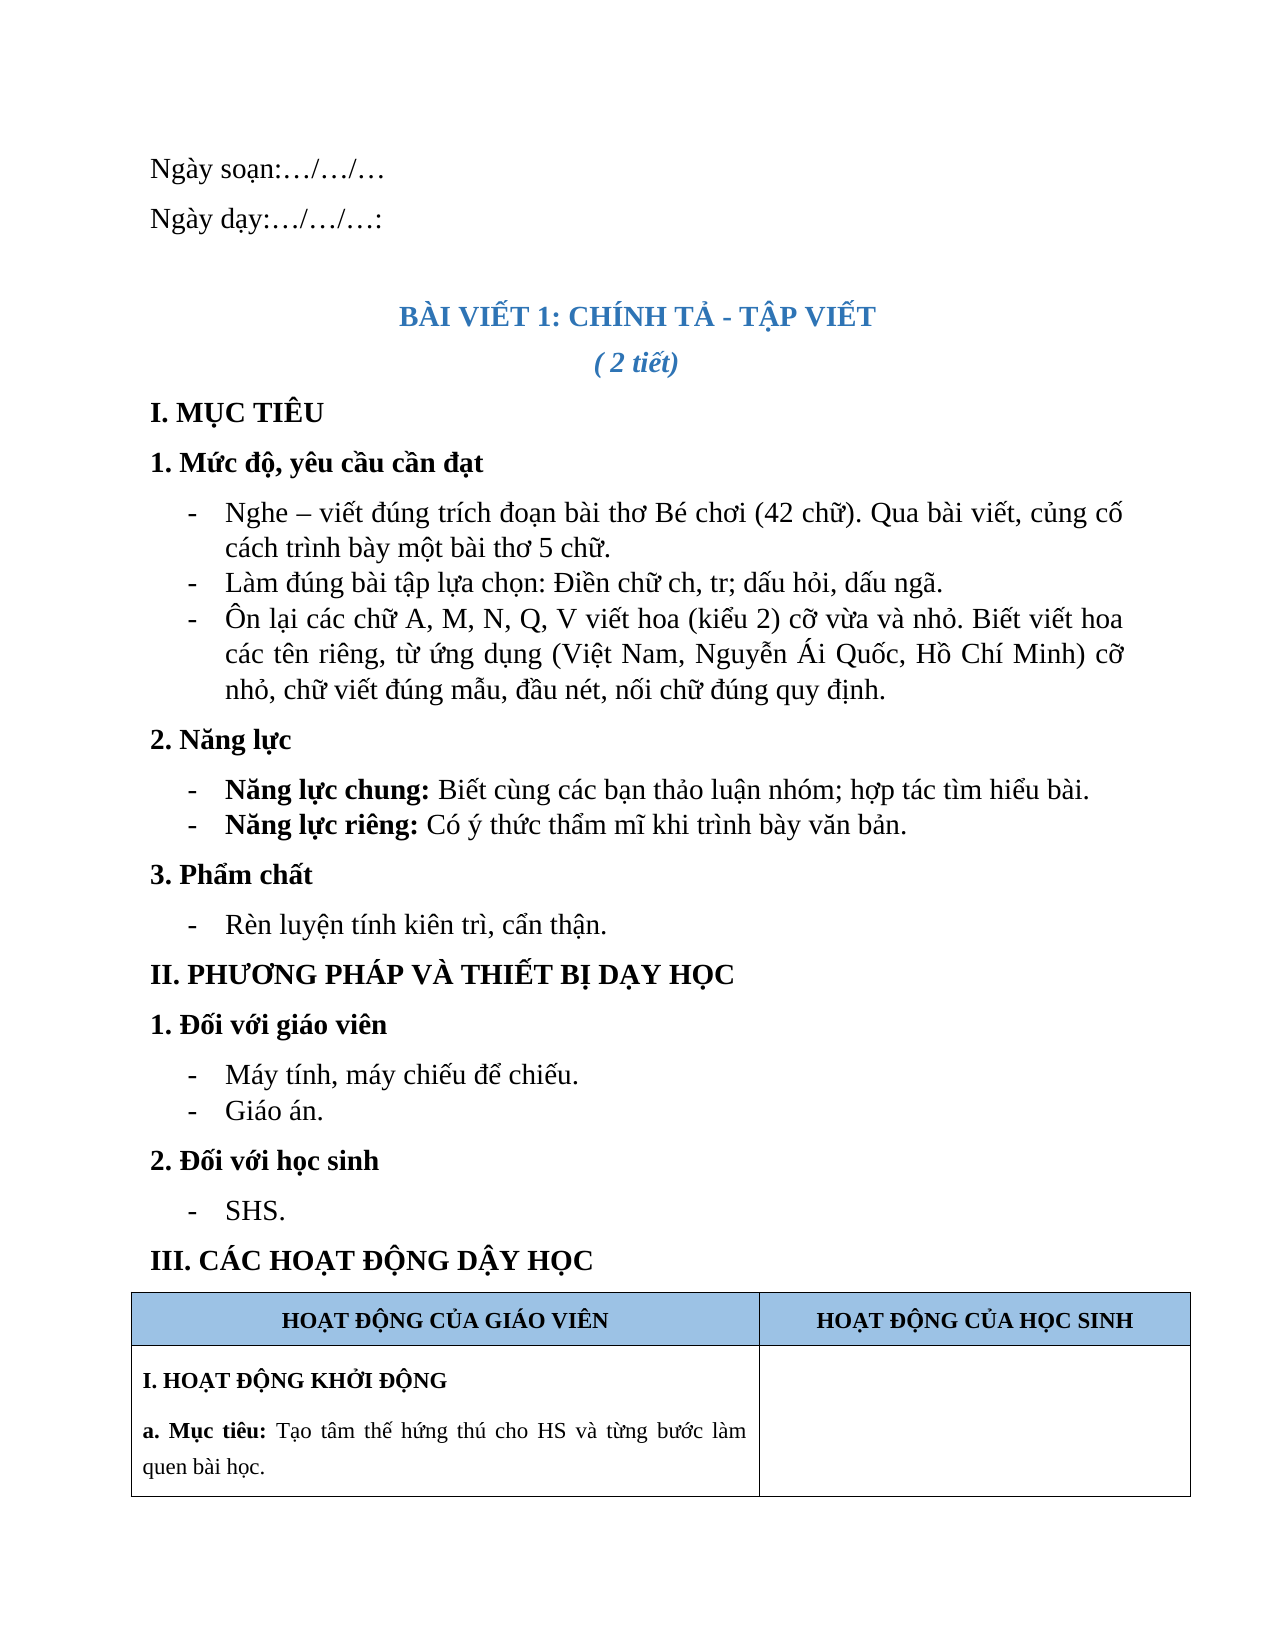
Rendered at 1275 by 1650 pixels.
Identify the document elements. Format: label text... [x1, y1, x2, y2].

list SHS. [187, 1192, 1125, 1227]
list Năng lực riêng: Có ý thức thẩm mĩ khi trình bày văn bản. [187, 806, 1125, 842]
table_header HOẠT ĐỘNG CỦA GIÁO VIÊN [132, 1293, 759, 1345]
list Rèn luyện tính kiên trì, cẩn thận. [187, 906, 1125, 942]
list Giáo án. [187, 1092, 1125, 1127]
list Nghe – viết đúng trích đoạn bài thơ Bé chơi (42 chữ). Qua bài viết, củng cố cách trình bày một bài thơ 5 chữ. [187, 494, 1125, 564]
list Năng lực chung: Biết cùng các bạn thảo luận nhóm; hợp tác tìm hiểu bài. [187, 771, 1125, 806]
text 2. Đối với học sinh [150, 1142, 1125, 1177]
text 1. Đối với giáo viên [150, 1006, 1125, 1042]
table_header HOẠT ĐỘNG CỦA HỌC SINH [760, 1293, 1190, 1345]
text 2. Năng lực [150, 721, 1125, 756]
text 1. Mức độ, yêu cầu cần đạt [150, 444, 1125, 479]
list Làm đúng bài tập lựa chọn: Điền chữ ch, tr; dấu hỏi, dấu ngã. [187, 564, 1125, 600]
list Ôn lại các chữ A, M, N, Q, V viết hoa (kiểu 2) cỡ vừa và nhỏ. Biết viết hoa các tên riêng, từ ứng dụng (Việt Nam, Nguyễn Ái Quốc, Hồ Chí Minh) cỡ nhỏ, chữ viết đúng mẫu, đầu nét, nối chữ đúng quy định. [187, 600, 1125, 706]
subtitle ( 2 tiết) [150, 346, 1125, 379]
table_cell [132, 1346, 759, 1496]
text I. MỤC TIÊU [150, 394, 1125, 429]
list Máy tính, máy chiếu để chiếu. [187, 1056, 1125, 1092]
text Ngày soạn:…/…/… [150, 150, 1125, 185]
text Ngày dạy:…/…/…: [150, 200, 1125, 235]
text II. PHƯƠNG PHÁP VÀ THIẾT BỊ DẠY HỌC [150, 956, 1125, 992]
subtitle BÀI VIẾT 1: CHÍNH TẢ - TẬP VIẾT [150, 300, 1125, 333]
text III. CÁC HOẠT ĐỘNG DẬY HỌC [150, 1242, 1125, 1277]
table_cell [760, 1346, 1190, 1496]
text 3. Phẩm chất [150, 856, 1125, 892]
